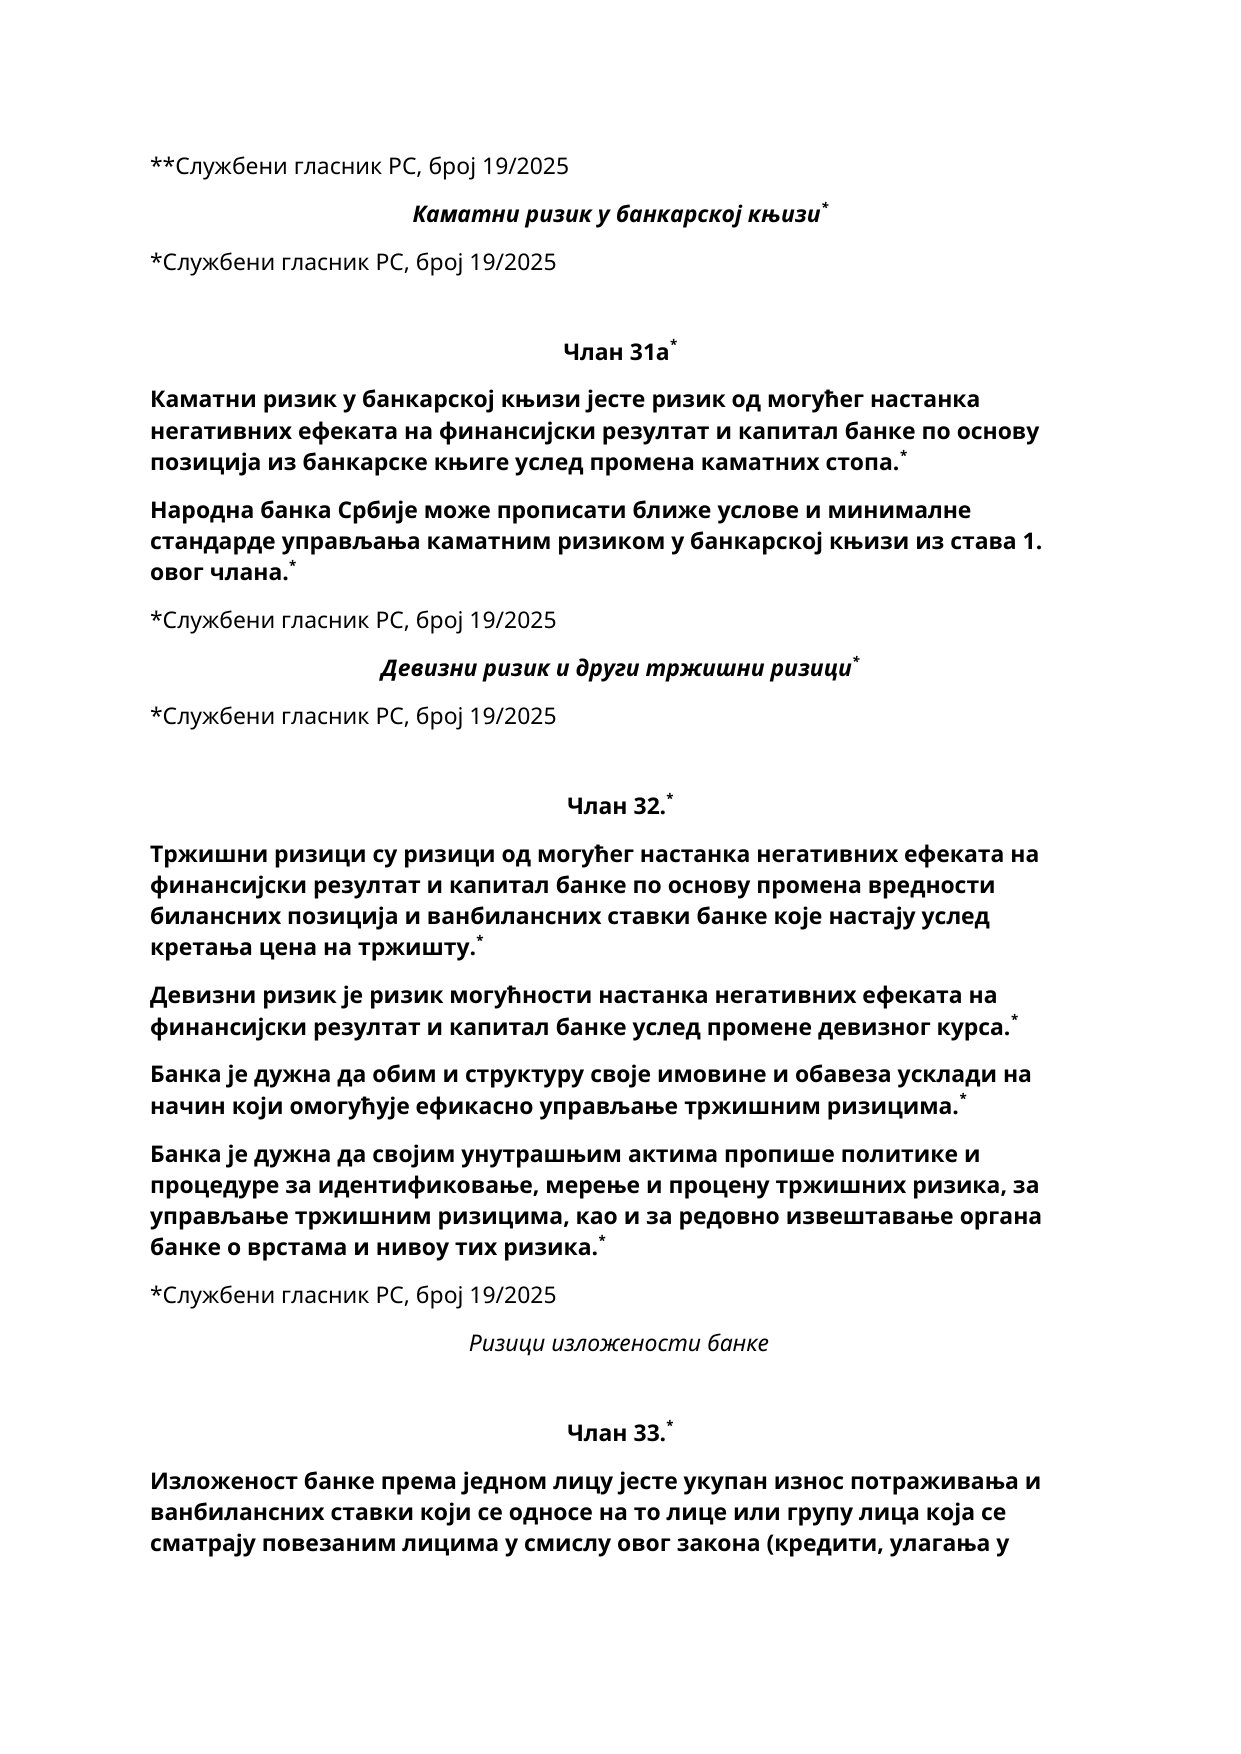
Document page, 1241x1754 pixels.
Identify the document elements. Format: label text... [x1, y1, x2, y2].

text Тржишни ризици су ризици од могућег настанка негативних ефеката на финансијски резултат и капитал банке по основу промена вредности билансних позиција и ванбилансних ставки банке које настају услед кретања цена на тржишту.* [150, 837, 1090, 962]
text Банка је дужна да својим унутрашњим актима пропише политике и процедуре за идентификовање, мерење и процену тржишних ризика, за управљање тржишним ризицима, као и за редовно извештавање органа банке о врстама и нивоу тих ризика.* [150, 1137, 1090, 1262]
text *Службени гласник РС, број 19/2025 [150, 1279, 1090, 1310]
text Ризици изложености банке [150, 1327, 1090, 1358]
text Банка је дужна да обим и структуру своје имовине и обавеза усклади на начин који омогућује ефикасно управљање тржишним ризицима.* [150, 1058, 1090, 1121]
text *Службени гласник РС, број 19/2025 [150, 604, 1090, 635]
text Народна банка Србије може прописати ближе услове и минималне стандарде управљања каматним ризиком у банкарској књизи из става 1. овог члана.* [150, 494, 1090, 587]
text Кaматни ризик у банкарској књизи* [150, 198, 1090, 229]
text Девизни ризик је ризик могућности настанка негативних ефеката на финансијски резултат и капитал банке услед промене девизног курса.* [150, 979, 1090, 1042]
text Члан 32.* [150, 789, 1090, 821]
text Девизни ризик и други тржишни ризици* [150, 652, 1090, 683]
text **Службени гласник РС, број 19/2025 [150, 150, 1090, 181]
text Члан 33.* [150, 1417, 1090, 1448]
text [150, 1464, 1090, 1558]
text Каматни ризик у банкарској књизи јесте ризик од могућег настанка негативних ефеката на финансијски резултат и капитал банке по основу позиција из банкарске књиге услед промена каматних стопа.* [150, 383, 1090, 477]
text Члан 31а* [150, 335, 1090, 367]
text *Службени гласник РС, број 19/2025 [150, 700, 1090, 731]
text *Службени гласник РС, број 19/2025 [150, 246, 1090, 277]
